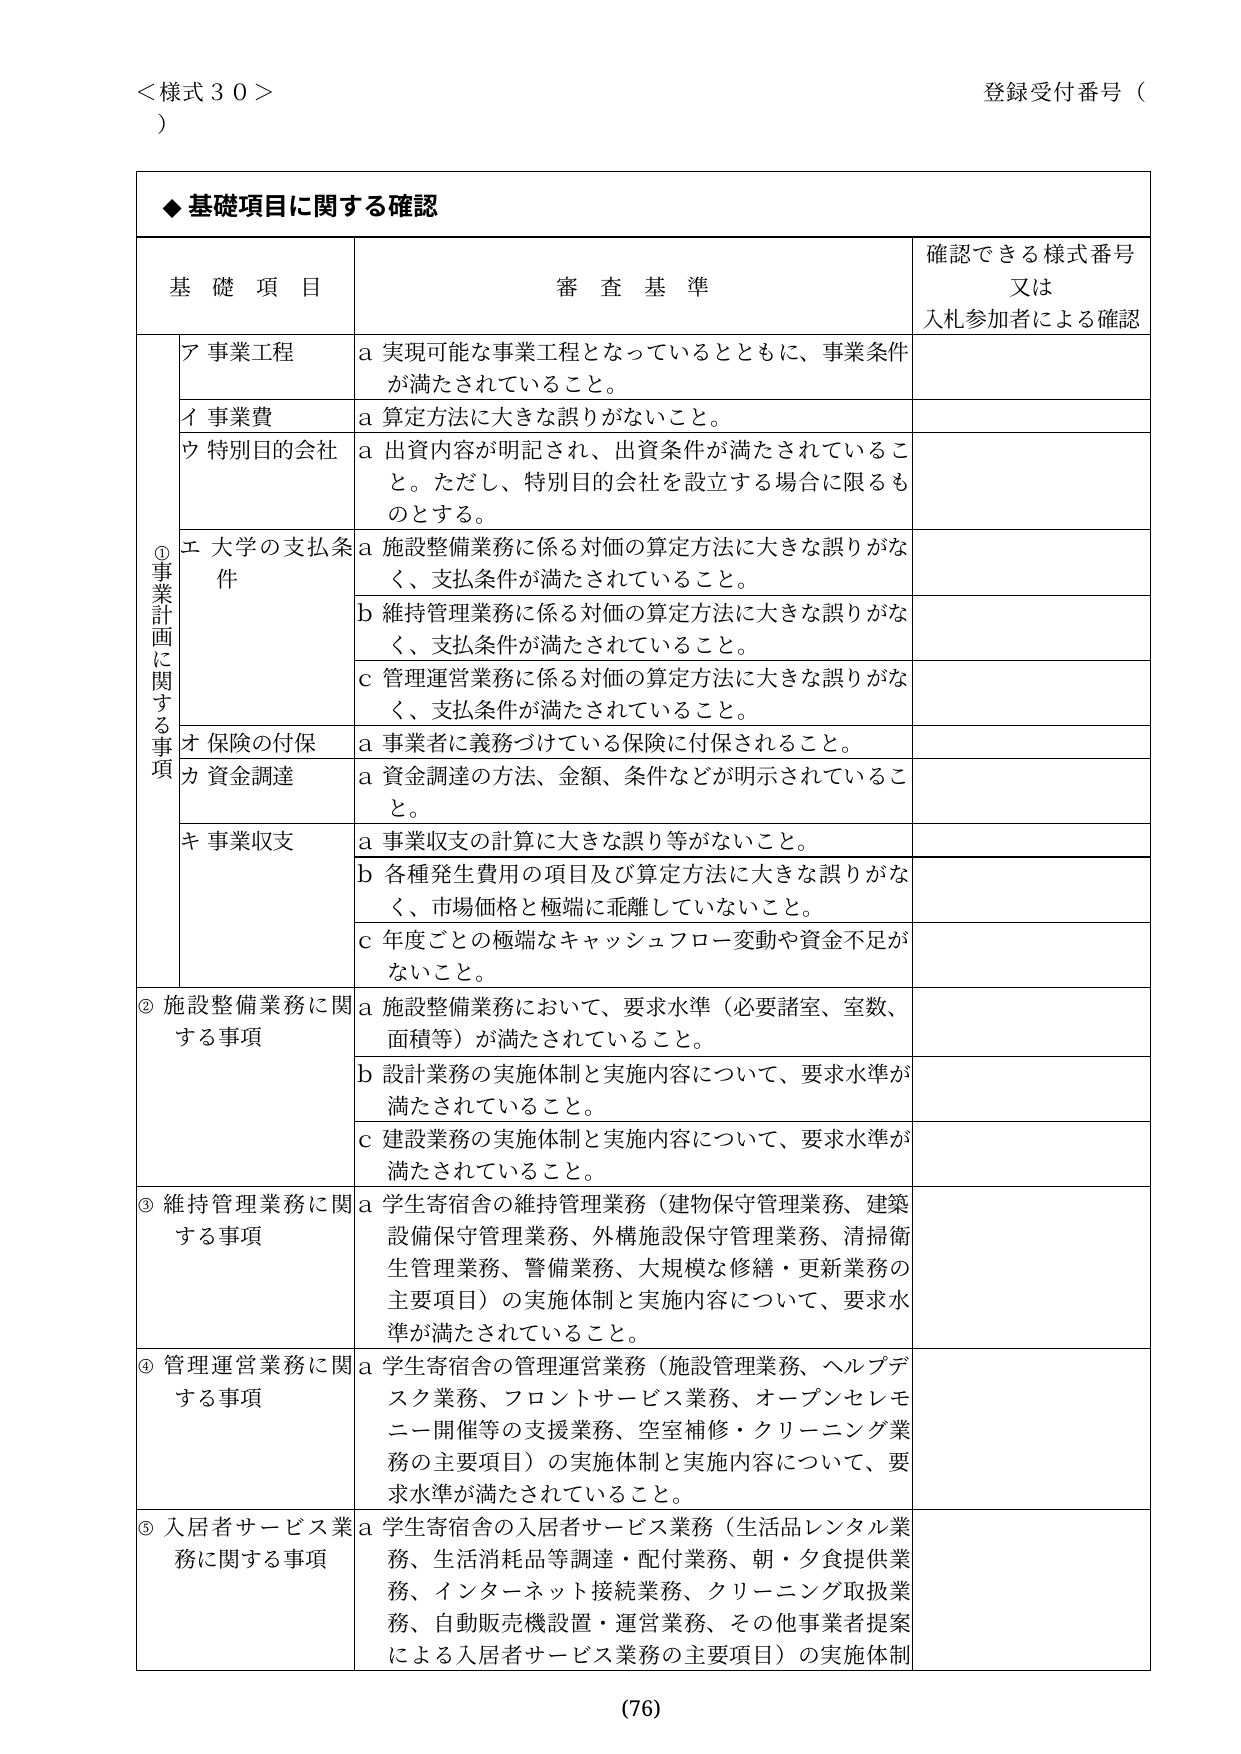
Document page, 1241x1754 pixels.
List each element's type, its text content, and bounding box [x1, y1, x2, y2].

table_cell ａ 学生寄宿舎の管理運営業務（施設管理業務、ヘルプデスク業務、フロントサービス業務、オープンセレモニー開催等の支援業務、空室補修・クリーニング業務の主要項目）の実施体制と実施内容について、要求水準が満たされていること。 [355, 1349, 912, 1509]
table_cell [913, 759, 1150, 823]
table_cell [913, 335, 1150, 399]
table_cell [913, 858, 1150, 922]
table_cell ⑤ 入居者サービス業務に関する事項 [137, 1510, 354, 1670]
table_cell [913, 1187, 1150, 1347]
table_cell [913, 400, 1150, 432]
table_cell ａ 資金調達の方法、金額、条件などが明示されていること。 [355, 759, 912, 823]
table_cell ① 事業計画に関する事項 [137, 335, 179, 987]
table_cell ｃ 建設業務の実施体制と実施内容について、要求水準が満たされていること。 [355, 1122, 912, 1186]
table_cell 確認できる様式番号 又は 入札参加者による確認 [913, 238, 1150, 334]
table_cell [913, 1057, 1150, 1121]
table_cell ｃ 年度ごとの極端なキャッシュフロー変動や資金不足がないこと。 [355, 923, 912, 987]
table_cell [913, 433, 1150, 529]
table_cell 基 礎 項 目 [137, 238, 354, 334]
table_cell ａ 学生寄宿舎の維持管理業務（建物保守管理業務、建築設備保守管理業務、外構施設保守管理業務、清掃衛生管理業務、警備業務、大規模な修繕・更新業務の主要項目）の実施体制と実施内容について、要求水準が満たされていること。 [355, 1187, 912, 1347]
table_cell [913, 1349, 1150, 1509]
table_cell ａ 施設整備業務に係る対価の算定方法に大きな誤りがなく、支払条件が満たされていること。 [355, 530, 912, 594]
table_cell 審 査 基 準 [355, 238, 912, 334]
table_cell ｂ 各種発生費用の項目及び算定方法に大きな誤りがなく、市場価格と極端に乖離していないこと。 [355, 858, 912, 922]
table_cell [913, 1122, 1150, 1186]
table_cell ｃ 管理運営業務に係る対価の算定方法に大きな誤りがなく、支払条件が満たされていること。 [355, 661, 912, 725]
table_cell ｂ 維持管理業務に係る対価の算定方法に大きな誤りがなく、支払条件が満たされていること。 [355, 596, 912, 660]
table_cell ③ 維持管理業務に関する事項 [137, 1187, 354, 1347]
table_cell [913, 824, 1150, 856]
table_cell [913, 726, 1150, 758]
table_cell ａ 出資内容が明記され、出資条件が満たされていること。ただし、特別目的会社を設立する場合に限るものとする。 [355, 433, 912, 529]
table_cell ｂ 設計業務の実施体制と実施内容について、要求水準が満たされていること。 [355, 1057, 912, 1121]
table_cell オ 保険の付保 [180, 726, 354, 758]
table_cell ａ 算定方法に大きな誤りがないこと。 [355, 400, 912, 432]
table_cell [913, 923, 1150, 987]
table_cell エ 大学の支払条件 [180, 530, 354, 725]
table_cell イ 事業費 [180, 400, 354, 432]
table_cell ウ 特別目的会社 [180, 433, 354, 529]
table_cell ② 施設整備業務に関する事項 [137, 988, 354, 1186]
table_cell [913, 661, 1150, 725]
table_cell ａ 事業者に義務づけている保険に付保されること。 [355, 726, 912, 758]
table_cell ａ 事業収支の計算に大きな誤り等がないこと。 [355, 824, 912, 856]
table_header ◆ 基礎項目に関する確認 [137, 172, 1150, 236]
table_cell [913, 530, 1150, 594]
table_cell キ 事業収支 [180, 824, 354, 987]
table_cell [913, 1510, 1150, 1670]
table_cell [355, 1510, 912, 1670]
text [135, 75, 1146, 139]
table_cell カ 資金調達 [180, 759, 354, 823]
table_cell ア 事業工程 [180, 335, 354, 399]
table_cell ａ 施設整備業務において、要求水準（必要諸室、室数、面積等）が満たされていること。 [355, 988, 912, 1056]
table_cell [913, 988, 1150, 1056]
table_cell ④ 管理運営業務に関する事項 [137, 1349, 354, 1509]
table_cell ａ 実現可能な事業工程となっているとともに、事業条件が満たされていること。 [355, 335, 912, 399]
table_cell [913, 596, 1150, 660]
